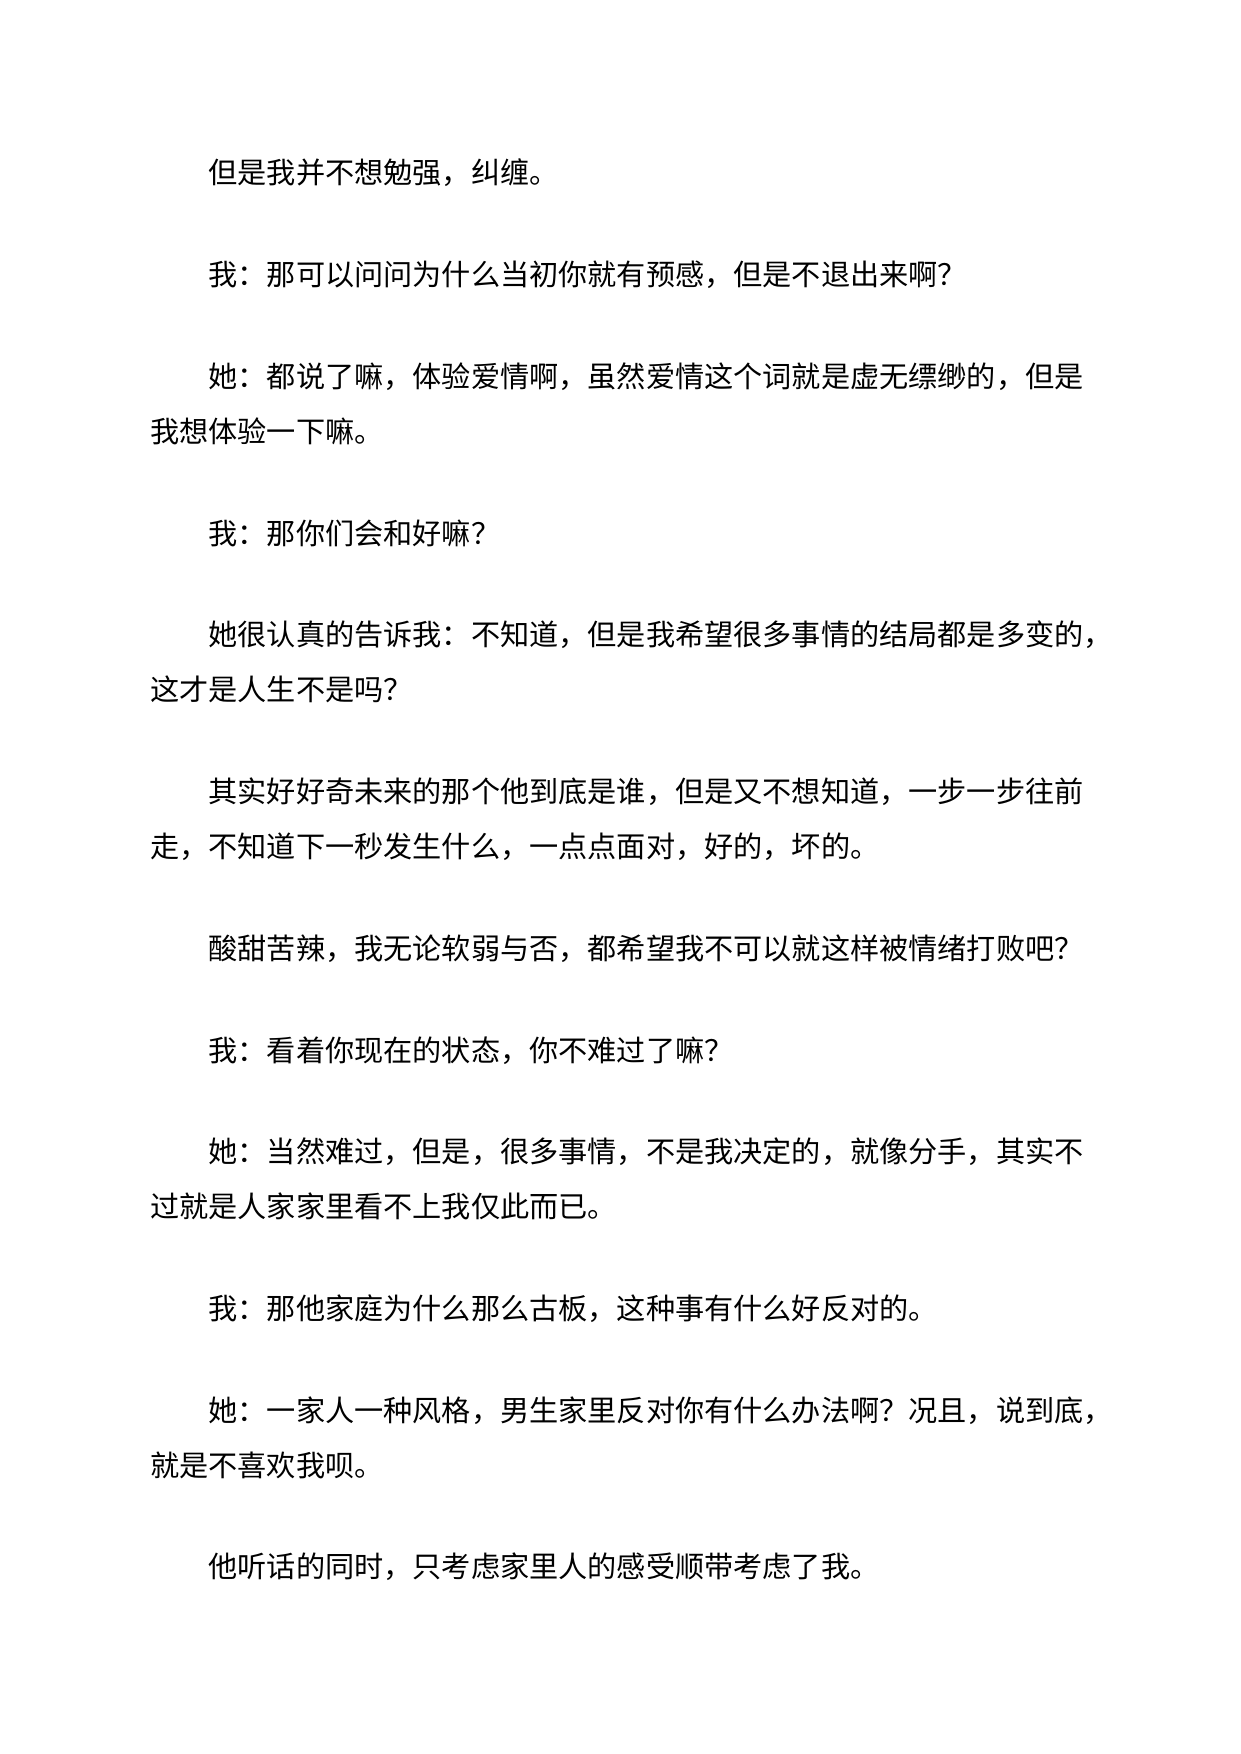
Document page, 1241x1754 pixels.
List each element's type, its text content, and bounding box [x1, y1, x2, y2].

text 她：都说了嘛，体验爱情啊，虽然爱情这个词就是虚无缥缈的，但是我想体验一下嘛。 [150, 353, 1090, 451]
text 我：那你们会和好嘛？ [150, 510, 1090, 552]
text 她很认真的告诉我：不知道，但是我希望很多事情的结局都是多变的，这才是人生不是吗？ [150, 612, 1090, 709]
text 我：那可以问问为什么当初你就有预感，但是不退出来啊？ [150, 252, 1090, 294]
text 他听话的同时，只考虑家里人的感受顺带考虑了我。 [150, 1544, 1090, 1586]
text 她：一家人一种风格，男生家里反对你有什么办法啊？况且，说到底，就是不喜欢我呗。 [150, 1387, 1090, 1484]
text 她：当然难过，但是，很多事情，不是我决定的，就像分手，其实不过就是人家家里看不上我仅此而已。 [150, 1129, 1090, 1226]
text 我：那他家庭为什么那么古板，这种事有什么好反对的。 [150, 1286, 1090, 1328]
text 酸甜苦辣，我无论软弱与否，都希望我不可以就这样被情绪打败吧？ [150, 925, 1090, 968]
text 我：看着你现在的状态，你不难过了嘛？ [150, 1027, 1090, 1069]
text 但是我并不想勉强，纠缠。 [150, 150, 1090, 192]
text 其实好好奇未来的那个他到底是谁，但是又不想知道，一步一步往前走，不知道下一秒发生什么，一点点面对，好的，坏的。 [150, 769, 1090, 866]
